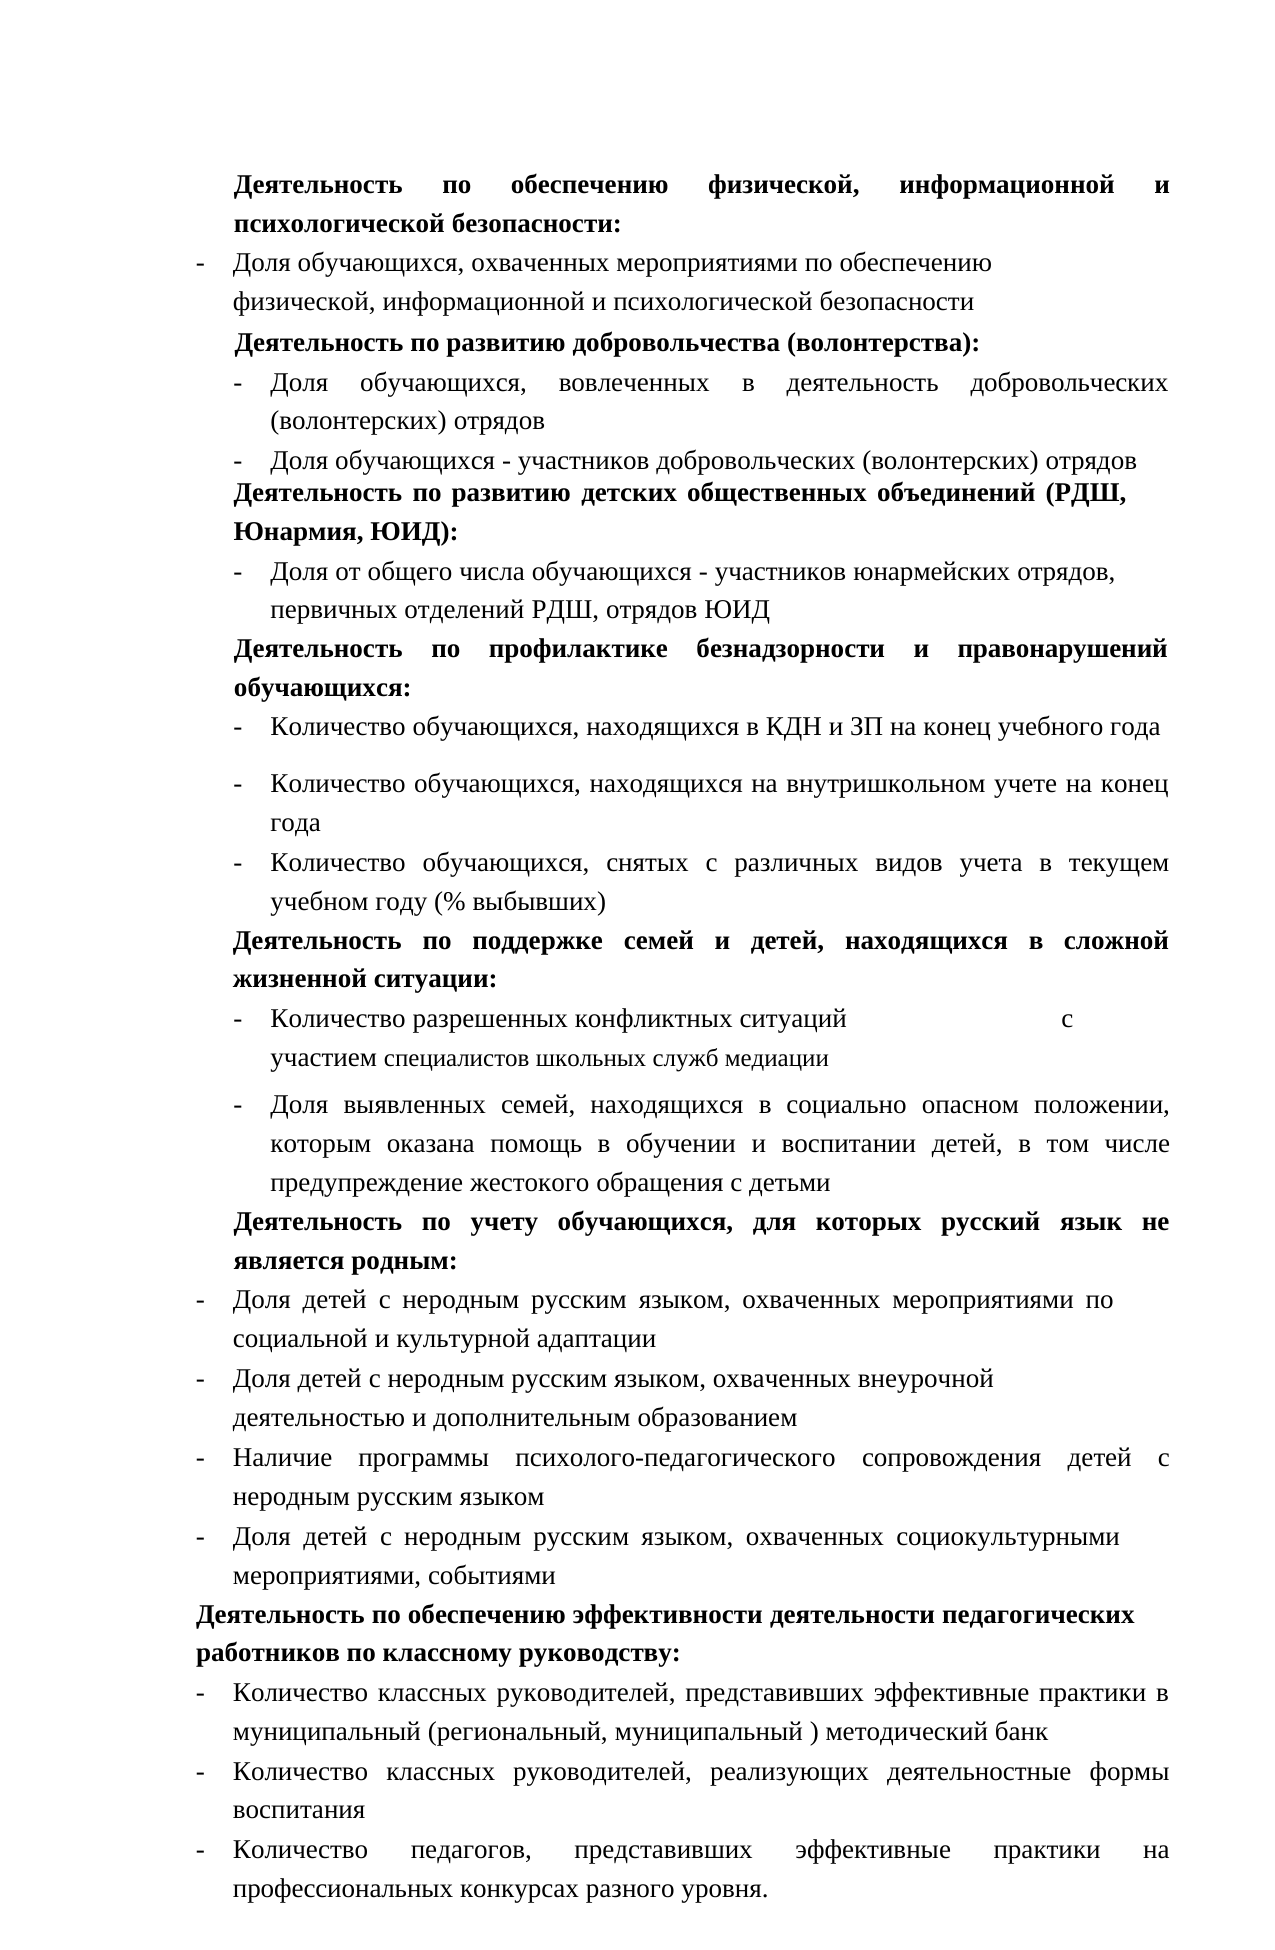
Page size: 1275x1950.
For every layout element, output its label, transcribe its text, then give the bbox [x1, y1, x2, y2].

list Количество обучающихся, находящихся в КДН и ЗП на конец учебного года [233, 711, 1181, 742]
list Количество обучающихся, находящихся на внутришкольном учете на конец года [233, 768, 1170, 838]
list Доля детей с неродным русским языком, охваченных социокультурными мероприятиями, событиями [196, 1520, 1169, 1590]
list Количество педагогов, представивших эффективные практики на профессиональных конкурсах разного уровня. [196, 1834, 1170, 1904]
list Доля детей с неродным русским языком, охваченных мероприятиями по социальной и культурной адаптации [196, 1283, 1170, 1353]
list Доля от общего числа обучающихся - участников юнармейских отрядов, первичных отделений РДШ, отрядов ЮИД [233, 554, 1170, 624]
text Деятельность по развитию детских общественных объединений (РДШ, Юнармия, ЮИД): [233, 476, 1144, 546]
list Доля обучающихся - участников добровольческих (волонтерских) отрядов [233, 444, 1181, 476]
list Количество обучающихся, снятых с различных видов учета в текущем учебном году (% выбывших) [233, 846, 1169, 916]
text Деятельность по поддержке семей и детей, находящихся в сложной жизненной ситуации: [233, 924, 1169, 994]
list Количество классных руководителей, представивших эффективные практики в муниципальный (региональный, муниципальный ) методический банк [196, 1676, 1170, 1746]
list Доля обучающихся, охваченных мероприятиями по обеспечению физической, информационной и психологической безопасности [196, 246, 1141, 316]
list Доля выявленных семей, находящихся в социально опасном положении, которым оказана помощь в обучении и воспитании детей, в том числе предупреждение жестокого обращения с детьми [233, 1089, 1170, 1197]
list Доля детей с неродным русским языком, охваченных внеурочной деятельностью и дополнительным образованием [196, 1362, 1169, 1432]
text Деятельность по учету обучающихся, для которых русский язык не является родным: [233, 1205, 1169, 1275]
list Количество разрешенных конфликтных ситуаций с участием специалистов школьных служб медиации [233, 1002, 1073, 1072]
text Деятельность по развитию добровольчества (волонтерства): [153, 326, 1181, 357]
list Количество классных руководителей, реализующих деятельностные формы воспитания [196, 1755, 1169, 1825]
text Деятельность по обеспечению эффективности деятельности педагогических работников по классному руководству: [196, 1598, 1181, 1668]
text Деятельность по обеспечению физической, информационной и психологической безопасности: [234, 168, 1170, 238]
text Деятельность по профилактике безнадзорности и правонарушений обучающихся: [234, 632, 1169, 702]
list Доля обучающихся, вовлеченных в деятельность добровольческих (волонтерских) отрядов [233, 366, 1170, 436]
list Наличие программы психолого-педагогического сопровождения детей с неродным русским языком [196, 1441, 1170, 1511]
